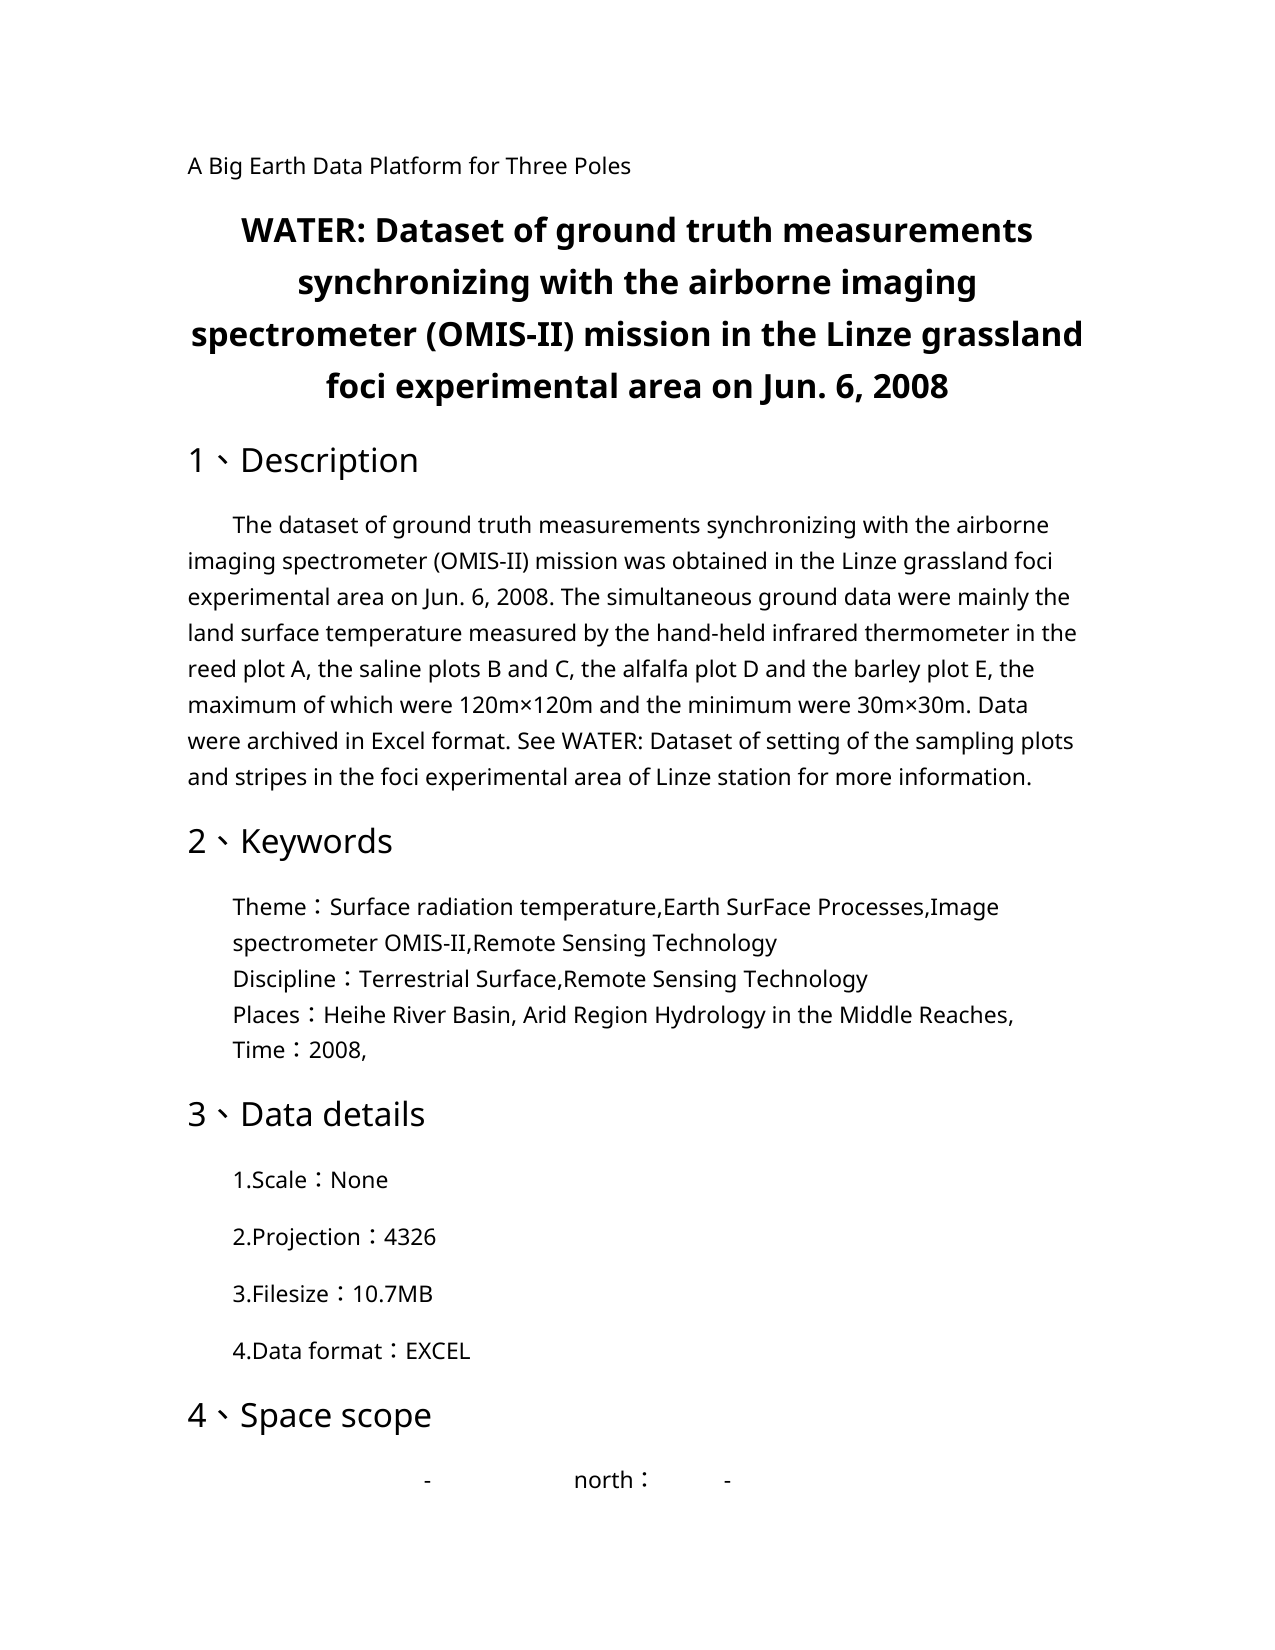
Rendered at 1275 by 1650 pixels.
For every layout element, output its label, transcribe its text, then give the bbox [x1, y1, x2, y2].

text 3、Data details [187, 1091, 1087, 1137]
text 2.Projection：4326 [232, 1221, 1087, 1252]
text The dataset of ground truth measurements synchronizing with the airborne imaging spectrometer (OMIS-II) mission was obtained in the Linze grassland foci experimental area on Jun. 6, 2008. The simultaneous ground data were mainly the land surface temperature measured by the hand-held infrared thermometer in the reed plot A, the saline plots B and C, the alfalfa plot D and the barley plot E, the maximum of which were 120m×120m and the minimum were 30m×30m. Data were archived in Excel format. See WATER: Dataset of setting of the sampling plots and stripes in the foci experimental area of Linze station for more information. [187, 509, 1087, 792]
table_header north：39.268 [563, 1464, 712, 1496]
text 2、Keywords [187, 818, 1087, 863]
text Theme：Surface radiation temperature,Earth SurFace Processes,Image spectrometer OMIS-II,Remote Sensing Technology Discipline：Terrestrial Surface,Remote Sensing Technology Places：Heihe River Basin, Arid Region Hydrology in the Middle Reaches, Time：2008, [232, 891, 1087, 1066]
text A Big Earth Data Platform for Three Poles [187, 150, 1087, 181]
text 3.Filesize：10.7MB [232, 1278, 1087, 1309]
text WATER: Dataset of ground truth measurements synchronizing with the airborne imaging spectrometer (OMIS-II) mission in the Linze grassland foci experimental area on Jun. 6, 2008 [187, 207, 1087, 409]
text 4.Data format：EXCEL [232, 1334, 1087, 1366]
text 4、Space scope [187, 1391, 1087, 1437]
table_header - [413, 1464, 562, 1496]
text 1、Description [187, 436, 1087, 482]
text 1.Scale：None [232, 1164, 1087, 1196]
table_header - [713, 1464, 862, 1496]
